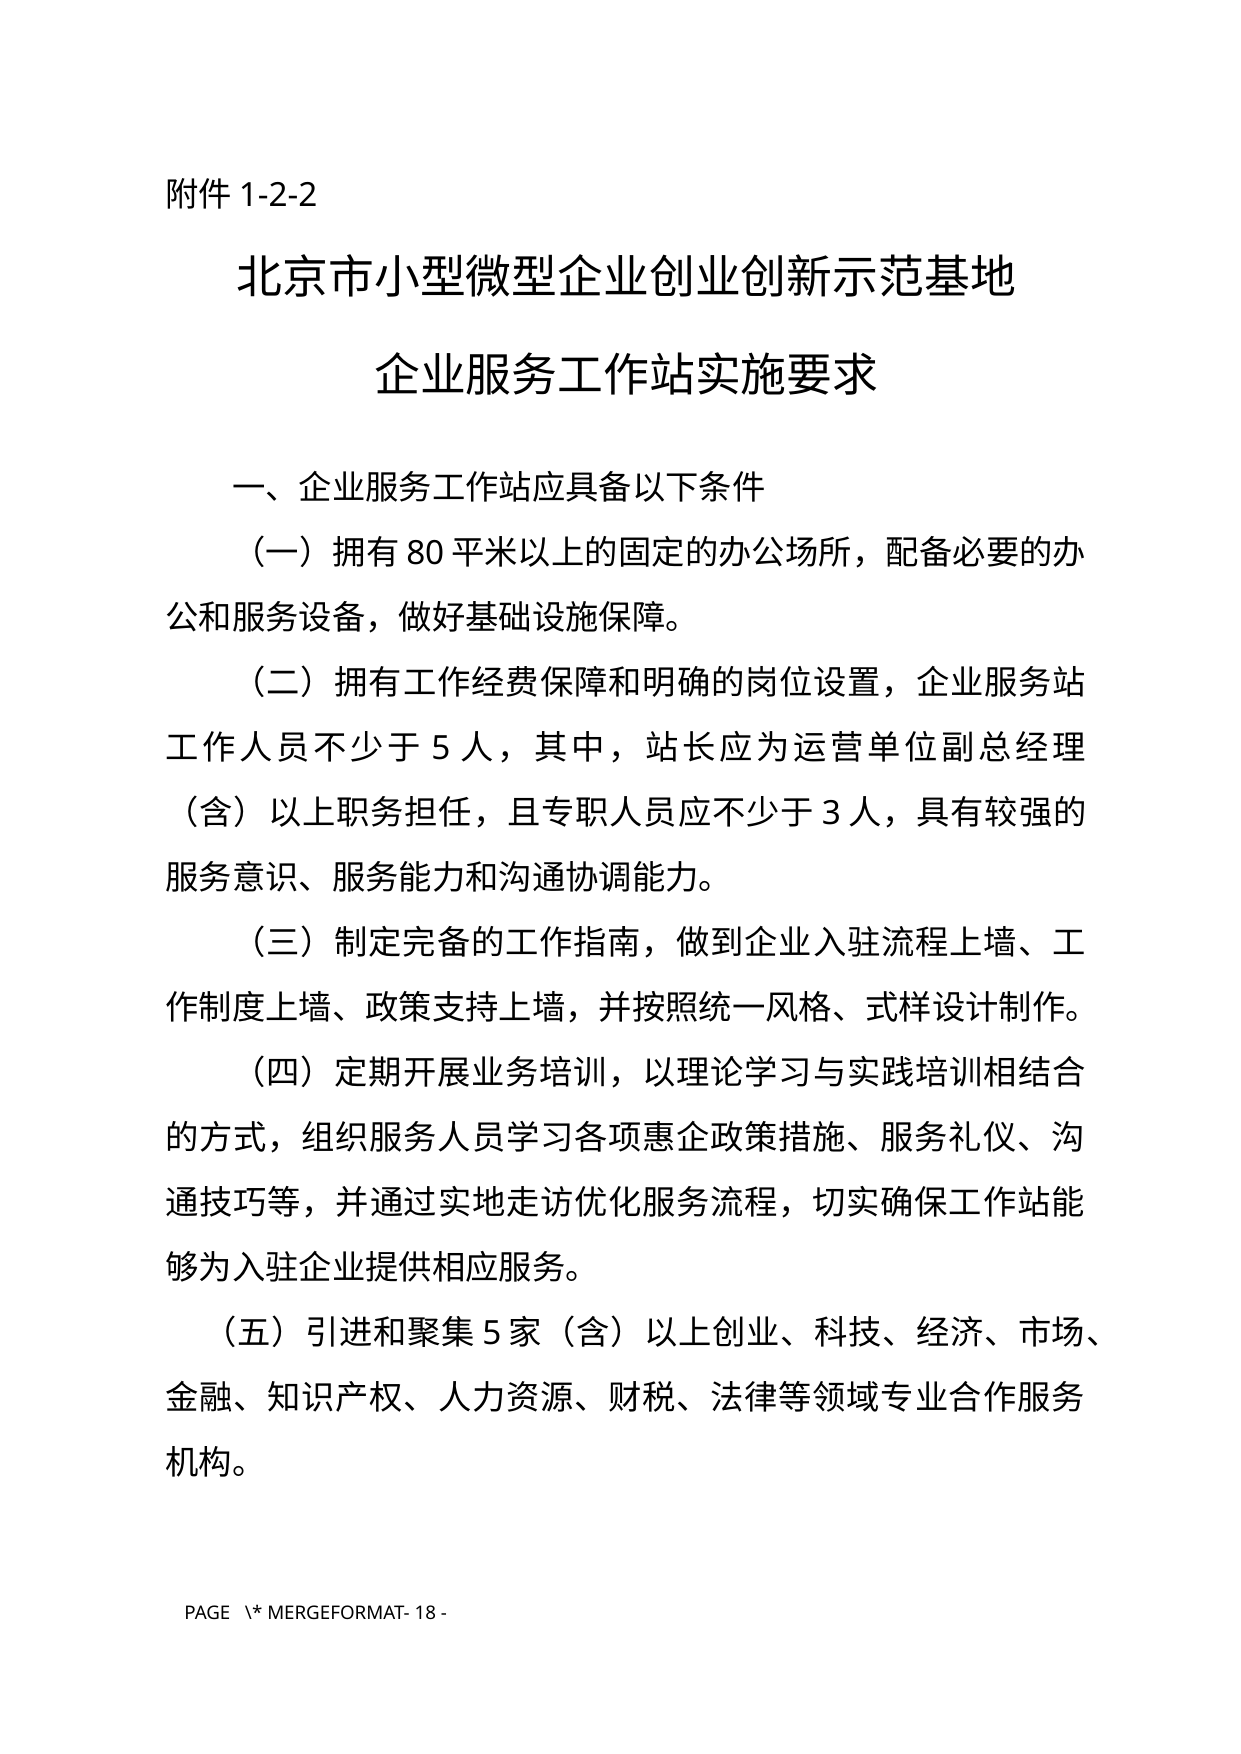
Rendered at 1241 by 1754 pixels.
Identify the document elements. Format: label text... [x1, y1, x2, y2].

text （二）拥有工作经费保障和明确的岗位设置，企业服务站工作人员不少于5人，其中，站长应为运营单位副总经理（含）以上职务担任，且专职人员应不少于3人，具有较强的服务意识、服务能力和沟通协调能力。 [165, 647, 1087, 907]
text 北京市小型微型企业创业创新示范基地 [165, 225, 1087, 322]
text 企业服务工作站实施要求 [165, 322, 1087, 420]
text （四）定期开展业务培训，以理论学习与实践培训相结合的方式，组织服务人员学习各项惠企政策措施、服务礼仪、沟通技巧等，并通过实地走访优化服务流程，切实确保工作站能够为入驻企业提供相应服务。 [165, 1037, 1087, 1297]
text （五）引进和聚集5家（含）以上创业、科技、经济、市场、金融、知识产权、人力资源、财税、法律等领域专业合作服务机构。 [165, 1297, 1087, 1492]
text （三）制定完备的工作指南，做到企业入驻流程上墙、工作制度上墙、政策支持上墙，并按照统一风格、式样设计制作。 [165, 907, 1087, 1037]
text （一）拥有80平米以上的固定的办公场所，配备必要的办公和服务设备，做好基础设施保障。 [165, 517, 1087, 647]
text 附件1-2-2 [165, 160, 1087, 225]
text 一、企业服务工作站应具备以下条件 [165, 452, 1087, 517]
